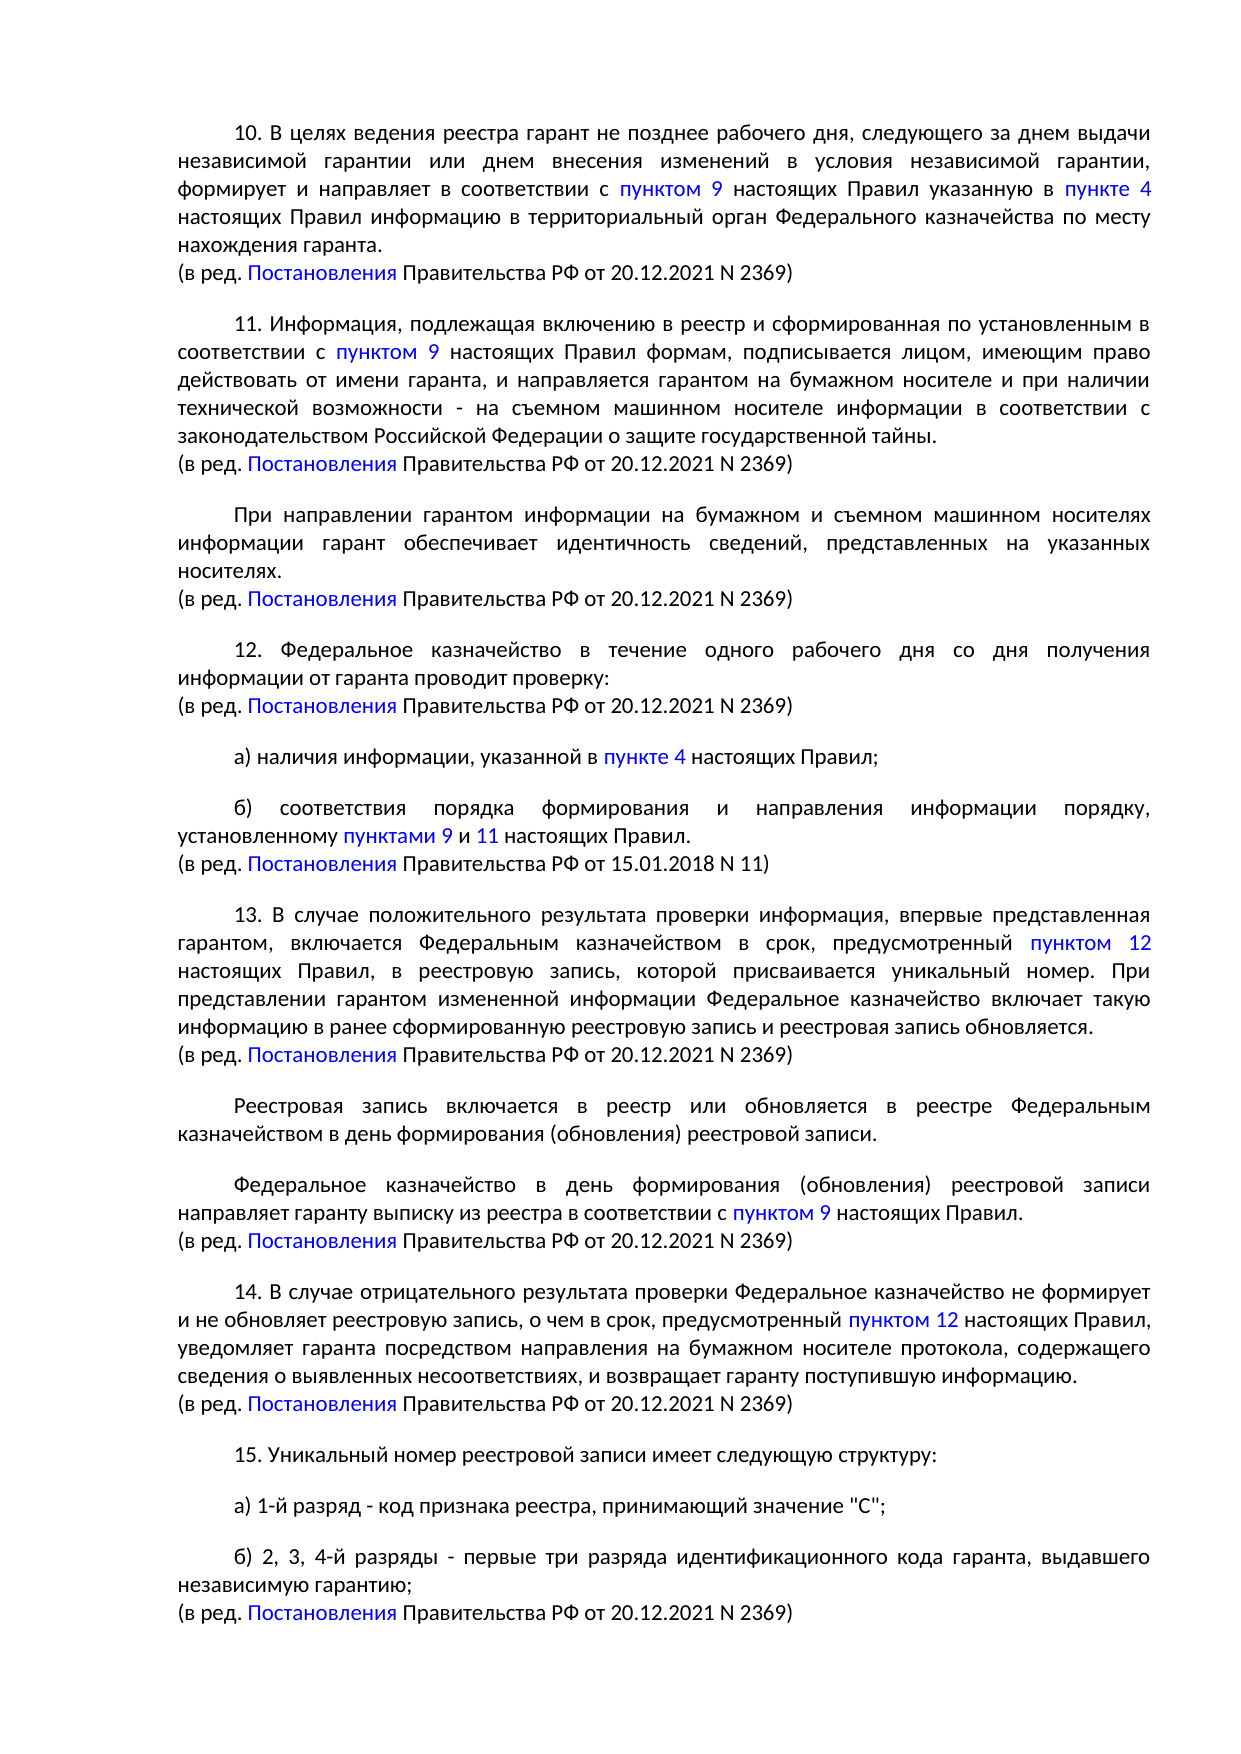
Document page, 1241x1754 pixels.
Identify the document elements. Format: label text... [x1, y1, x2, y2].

text 11. Информация, подлежащая включению в реестр и сформированная по установленным в соответствии с пунктом 9 настоящих Правил формам, подписывается лицом, имеющим право действовать от имени гаранта, и направляется гарантом на бумажном носителе и при наличии технической возможности - на съемном машинном носителе информации в соответствии с законодательством Российской Федерации о защите государственной тайны. [177, 309, 1152, 449]
text 14. В случае отрицательного результата проверки Федеральное казначейство не формирует и не обновляет реестровую запись, о чем в срок, предусмотренный пунктом 12 настоящих Правил, уведомляет гаранта посредством направления на бумажном носителе протокола, содержащего сведения о выявленных несоответствиях, и возвращает гаранту поступившую информацию. [177, 1277, 1152, 1389]
text 15. Уникальный номер реестровой записи имеет следующую структуру: [177, 1440, 1152, 1468]
text 13. В случае положительного результата проверки информация, впервые представленная гарантом, включается Федеральным казначейством в срок, предусмотренный пунктом 12 настоящих Правил, в реестровую запись, которой присваивается уникальный номер. При представлении гарантом измененной информации Федеральное казначейство включает такую информацию в ранее сформированную реестровую запись и реестровая запись обновляется. [177, 900, 1152, 1040]
text Реестровая запись включается в реестр или обновляется в реестре Федеральным казначейством в день формирования (обновления) реестровой записи. [177, 1091, 1152, 1147]
text Федеральное казначейство в день формирования (обновления) реестровой записи направляет гаранту выписку из реестра в соответствии с пунктом 9 настоящих Правил. [177, 1170, 1152, 1226]
text б) соответствия порядка формирования и направления информации порядку, установленному пунктами 9 и 11 настоящих Правил. [177, 793, 1152, 849]
text При направлении гарантом информации на бумажном и съемном машинном носителях информации гарант обеспечивает идентичность сведений, представленных на указанных носителях. [177, 500, 1152, 584]
text б) 2, 3, 4-й разряды - первые три разряда идентификационного кода гаранта, выдавшего независимую гарантию; [177, 1542, 1152, 1598]
text а) 1-й разряд - код признака реестра, принимающий значение "C"; [177, 1491, 1152, 1519]
text 12. Федеральное казначейство в течение одного рабочего дня со дня получения информации от гаранта проводит проверку: [177, 635, 1152, 691]
text (в ред. Постановления Правительства РФ от 20.12.2021 N 2369) [177, 1040, 1152, 1068]
text (в ред. Постановления Правительства РФ от 20.12.2021 N 2369) [177, 584, 1152, 612]
text (в ред. Постановления Правительства РФ от 20.12.2021 N 2369) [177, 258, 1152, 286]
text (в ред. Постановления Правительства РФ от 20.12.2021 N 2369) [177, 1598, 1152, 1626]
text (в ред. Постановления Правительства РФ от 20.12.2021 N 2369) [177, 449, 1152, 477]
text (в ред. Постановления Правительства РФ от 15.01.2018 N 11) [177, 849, 1152, 877]
text 10. В целях ведения реестра гарант не позднее рабочего дня, следующего за днем выдачи независимой гарантии или днем внесения изменений в условия независимой гарантии, формирует и направляет в соответствии с пунктом 9 настоящих Правил указанную в пункте 4 настоящих Правил информацию в территориальный орган Федерального казначейства по месту нахождения гаранта. [177, 118, 1152, 258]
text (в ред. Постановления Правительства РФ от 20.12.2021 N 2369) [177, 691, 1152, 719]
text а) наличия информации, указанной в пункте 4 настоящих Правил; [177, 742, 1152, 770]
text (в ред. Постановления Правительства РФ от 20.12.2021 N 2369) [177, 1389, 1152, 1417]
text (в ред. Постановления Правительства РФ от 20.12.2021 N 2369) [177, 1226, 1152, 1254]
